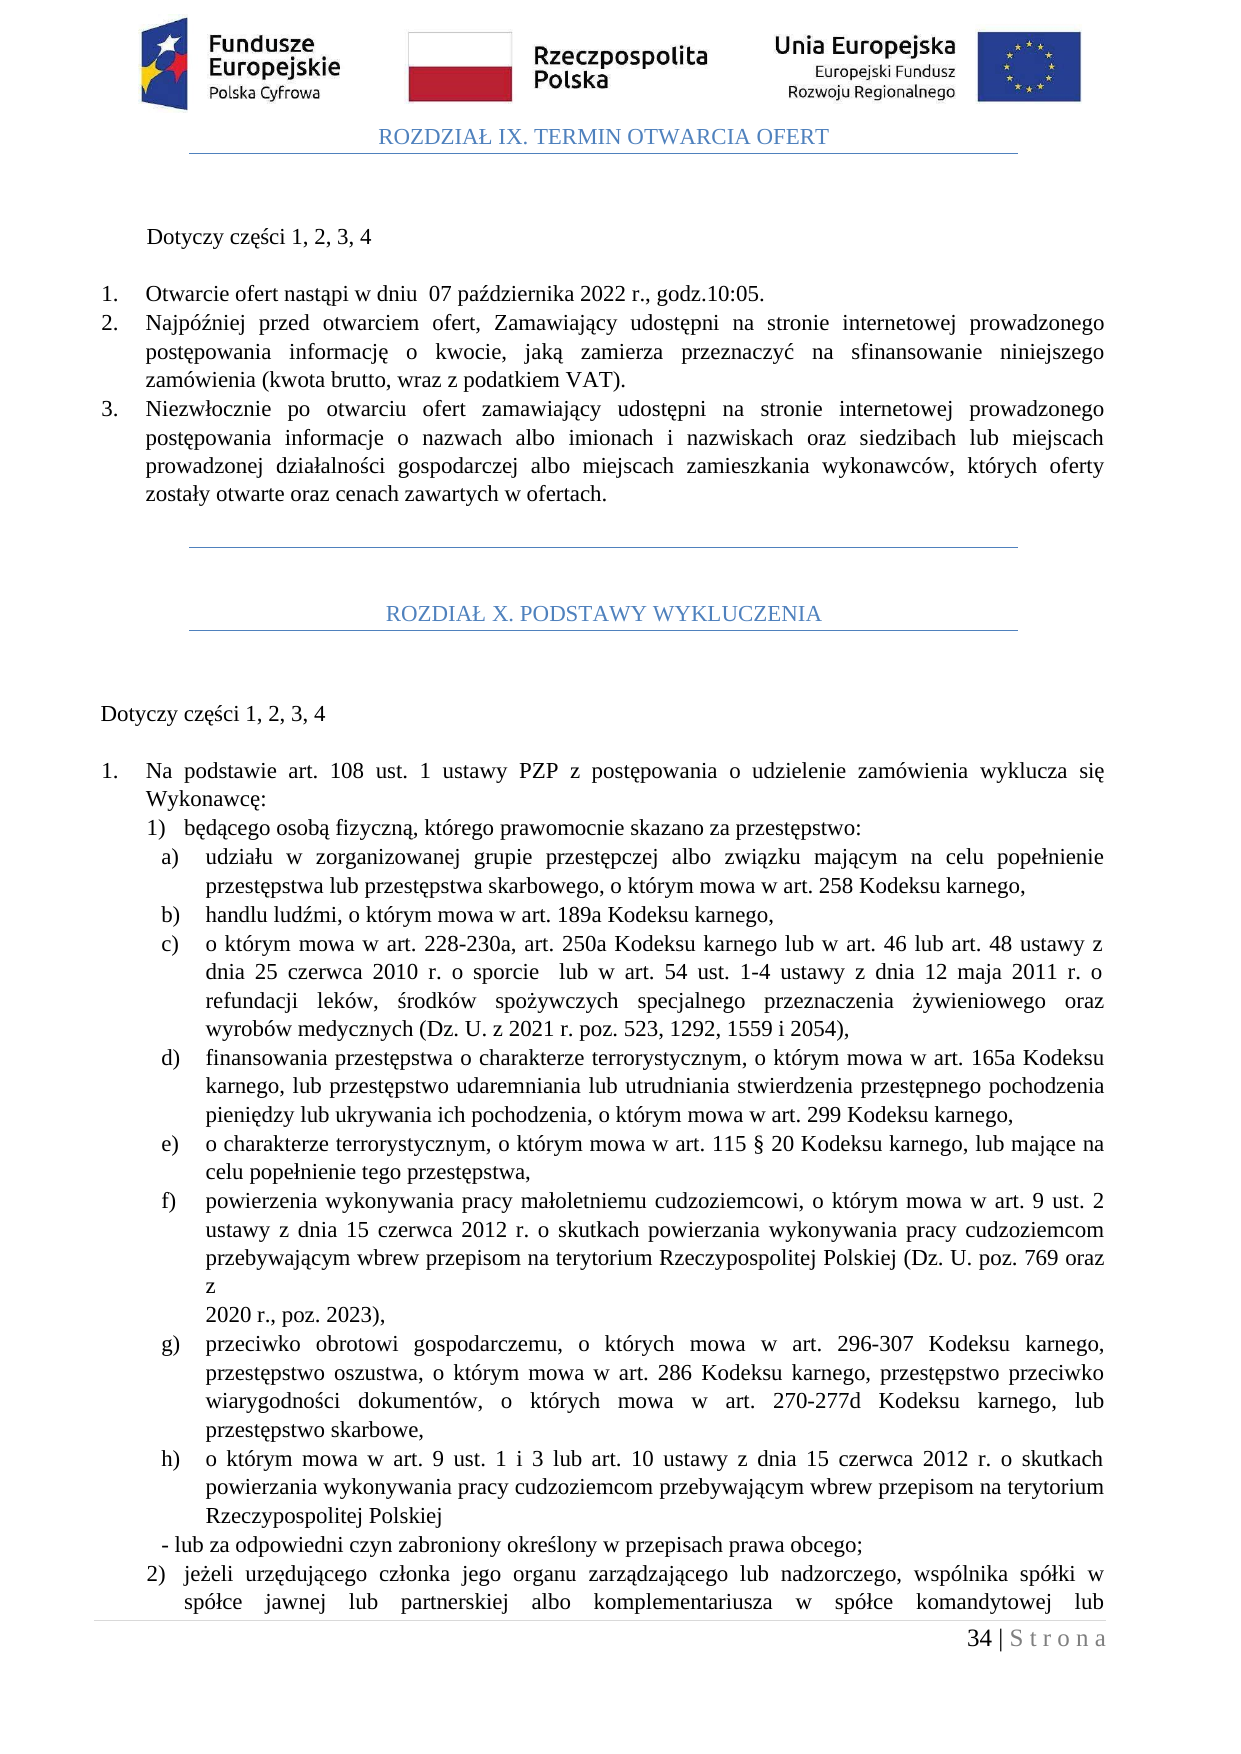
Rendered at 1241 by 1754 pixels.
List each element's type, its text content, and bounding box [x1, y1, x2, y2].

list Na podstawie art. 108 ust. 1 ustawy PZP z postępowania o udzielenie zamówienia wyklucza się Wykonawcę: [101, 757, 1106, 812]
list finansowania przestępstwa o charakterze terrorystycznym, o którym mowa w art. 165a Kodeksu karnego, lub przestępstwo udaremniania lub utrudniania stwierdzenia przestępnego pochodzenia pieniędzy lub ukrywania ich pochodzenia, o którym mowa w art. 299 Kodeksu karnego, [161, 1044, 1106, 1127]
list udziału w zorganizowanej grupie przestępczej albo związku mającym na celu popełnienie przestępstwa lub przestępstwa skarbowego, o którym mowa w art. 258 Kodeksu karnego, [161, 843, 1106, 898]
subtitle ROZDIAŁ X. PODSTAWY WYKLUCZENIA [180, 601, 1027, 627]
picture [138, 14, 1083, 113]
list o którym mowa w art. 9 ust. 1 i 3 lub art. 10 ustawy z dnia 15 czerwca 2012 r. o skutkach powierzania wykonywania pracy cudzoziemcom przebywającym wbrew przepisom na terytorium Rzeczypospolitej Polskiej [161, 1445, 1106, 1528]
text 2020 r., poz. 2023), [205, 1302, 1106, 1328]
list przeciwko obrotowi gospodarczemu, o których mowa w art. 296-307 Kodeksu karnego, przestępstwo oszustwa, o którym mowa w art. 286 Kodeksu karnego, przestępstwo przeciwko wiarygodności dokumentów, o których mowa w art. 270-277d Kodeksu karnego, lub przestępstwo skarbowe, [161, 1331, 1106, 1442]
subtitle ROZDZIAŁ IX. TERMIN OTWARCIA OFERT [180, 123, 1027, 149]
text Dotyczy części 1, 2, 3, 4 [146, 223, 1106, 249]
list będącego osobą fizyczną, którego prawomocnie skazano za przestępstwo: [146, 814, 1106, 841]
list handlu ludźmi, o którym mowa w art. 189a Kodeksu karnego, [161, 901, 1106, 927]
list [146, 1559, 1106, 1614]
list Najpóźniej przed otwarciem ofert, Zamawiający udostępni na stronie internetowej prowadzonego postępowania informację o kwocie, jaką zamierza przeznaczyć na sfinansowanie niniejszego zamówienia (kwota brutto, wraz z podatkiem VAT). [101, 309, 1106, 392]
list powierzenia wykonywania pracy małoletniemu cudzoziemcowi, o którym mowa w art. 9 ust. 2 ustawy z dnia 15 czerwca 2012 r. o skutkach powierzania wykonywania pracy cudzoziemcom przebywającym wbrew przepisom na terytorium Rzeczypospolitej Polskiej (Dz. U. poz. 769 oraz z [161, 1187, 1106, 1299]
list Otwarcie ofert nastąpi w dniu 07 października 2022 r., godz.10:05. [101, 280, 1106, 307]
list Niezwłocznie po otwarciu ofert zamawiający udostępni na stronie internetowej prowadzonego postępowania informacje o nazwach albo imionach i nazwiskach oraz siedzibach lub miejscach prowadzonej działalności gospodarczej albo miejscach zamieszkania wykonawców, których oferty zostały otwarte oraz cenach zawartych w ofertach. [101, 395, 1106, 507]
list o charakterze terrorystycznym, o którym mowa w art. 115 § 20 Kodeksu karnego, lub mające na celu popełnienie tego przestępstwa, [161, 1130, 1106, 1185]
text - lub za odpowiedni czyn zabroniony określony w przepisach prawa obcego; [161, 1531, 1106, 1557]
list o którym mowa w art. 228-230a, art. 250a Kodeksu karnego lub w art. 46 lub art. 48 ustawy z dnia 25 czerwca 2010 r. o sporcie lub w art. 54 ust. 1-4 ustawy z dnia 12 maja 2011 r. o refundacji leków, środków spożywczych specjalnego przeznaczenia żywieniowego oraz wyrobów medycznych (Dz. U. z 2021 r. poz. 523, 1292, 1559 i 2054), [161, 930, 1106, 1041]
text Dotyczy części 1, 2, 3, 4 [100, 700, 1106, 727]
